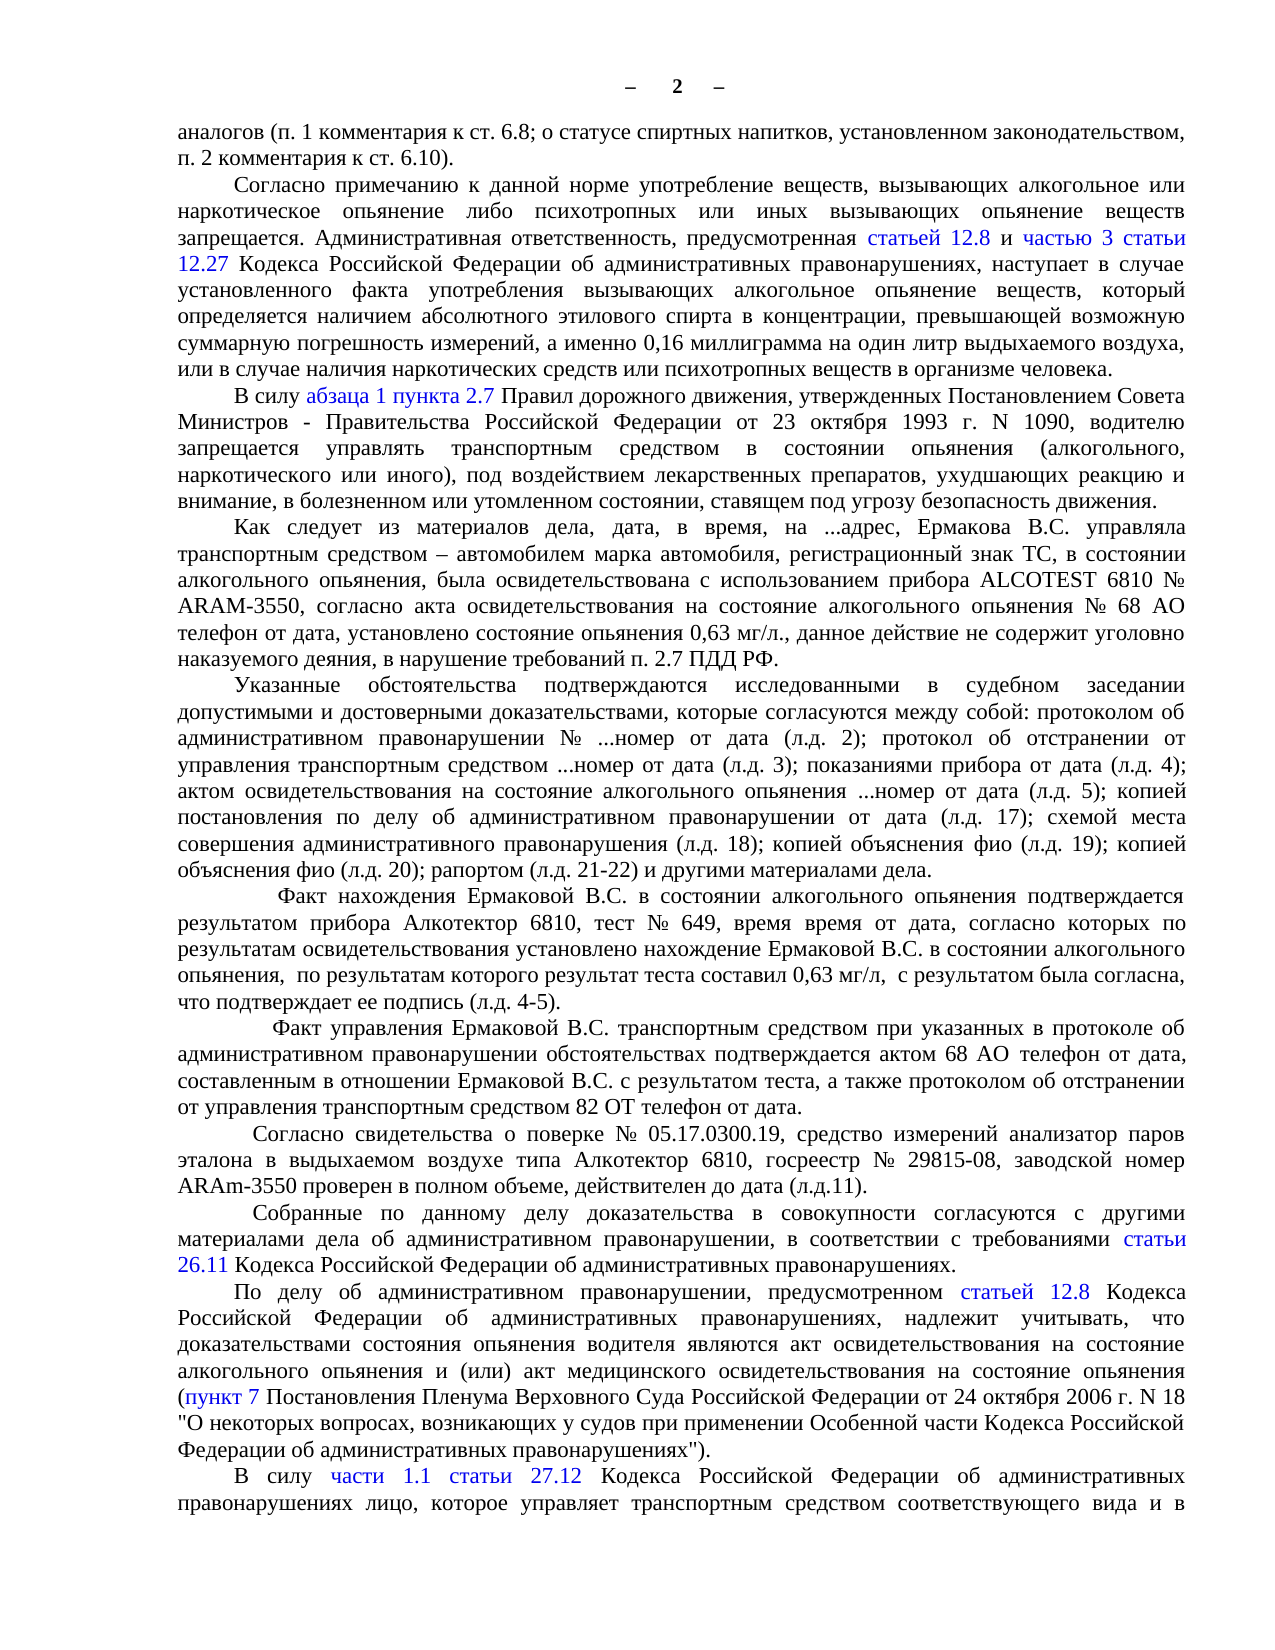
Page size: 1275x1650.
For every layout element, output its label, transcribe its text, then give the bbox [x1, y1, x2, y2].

text Согласно свидетельства о поверке № 05.17.0300.19, средство измерений анализатор паров эталона в выдыхаемом воздухе типа Алкотектор 6810, госреестр № 29815-08, заводской номер ARAm-3550 проверен в полном объеме, действителен до дата (л.д.11). [177, 1119, 1186, 1199]
text Факт нахождения Ермаковой В.С. в состоянии алкогольного опьянения подтверждается результатом прибора Алкотектор 6810, тест № 649, время время от дата, согласно которых по результатам освидетельствования установлено нахождение Ермаковой В.С. в состоянии алкогольного опьянения, по результатам которого результат теста составил 0,63 мг/л, с результатом была согласна, что подтверждает ее подпись (л.д. 4-5). [177, 882, 1186, 1014]
text Собранные по данному делу доказательства в совокупности согласуются с другими материалами дела об административном правонарушении, в соответствии с требованиями статьи 26.11 Кодекса Российской Федерации об административных правонарушениях. [177, 1199, 1186, 1278]
text В силу абзаца 1 пункта 2.7 Правил дорожного движения, утвержденных Постановлением Совета Министров - Правительства Российской Федерации от 23 октября 1993 г. N 1090, водителю запрещается управлять транспортным средством в состоянии опьянения (алкогольного, наркотического или иного), под воздействием лекарственных препаратов, ухудшающих реакцию и внимание, в болезненном или утомленном состоянии, ставящем под угрозу безопасность движения. [177, 382, 1186, 513]
text По делу об административном правонарушении, предусмотренном статьей 12.8 Кодекса Российской Федерации об административных правонарушениях, надлежит учитывать, что доказательствами состояния опьянения водителя являются акт освидетельствования на состояние алкогольного опьянения и (или) акт медицинского освидетельствования на состояние опьянения (пункт 7 Постановления Пленума Верховного Суда Российской Федерации от 24 октября 2006 г. N 18 "О некоторых вопросах, возникающих у судов при применении Особенной части Кодекса Российской Федерации об административных правонарушениях"). [177, 1278, 1186, 1462]
text Факт управления Ермаковой В.С. транспортным средством при указанных в протоколе об административном правонарушении обстоятельствах подтверждается актом 68 АО телефон от дата, составленным в отношении Ермаковой В.С. с результатом теста, а также протоколом об отстранении от управления транспортным средством 82 ОТ телефон от дата. [177, 1014, 1186, 1119]
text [177, 1462, 1186, 1515]
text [177, 118, 1186, 171]
text Как следует из материалов дела, дата, в время, на ...адрес, Ермакова В.С. управляла транспортным средством – автомобилем марка автомобиля, регистрационный знак ТС, в состоянии алкогольного опьянения, была освидетельствована с использованием прибора ALCOTEST 6810 № ARAM-3550, согласно акта освидетельствования на состояние алкогольного опьянения № 68 АО телефон от дата, установлено состояние опьянения 0,63 мг/л., данное действие не содержит уголовно наказуемого деяния, в нарушение требований п. 2.7 ПДД РФ. [177, 513, 1186, 672]
text Согласно примечанию к данной норме употребление веществ, вызывающих алкогольное или наркотическое опьянение либо психотропных или иных вызывающих опьянение веществ запрещается. Административная ответственность, предусмотренная статьей 12.8 и частью 3 статьи 12.27 Кодекса Российской Федерации об административных правонарушениях, наступает в случае установленного факта употребления вызывающих алкогольное опьянение веществ, который определяется наличием абсолютного этилового спирта в концентрации, превышающей возможную суммарную погрешность измерений, а именно 0,16 миллиграмма на один литр выдыхаемого воздуха, или в случае наличия наркотических средств или психотропных веществ в организме человека. [177, 171, 1186, 382]
text Указанные обстоятельства подтверждаются исследованными в судебном заседании допустимыми и достоверными доказательствами, которые согласуются между собой: протоколом об административном правонарушении № ...номер от дата (л.д. 2); протокол об отстранении от управления транспортным средством ...номер от дата (л.д. 3); показаниями прибора от дата (л.д. 4); актом освидетельствования на состояние алкогольного опьянения ...номер от дата (л.д. 5); копией постановления по делу об административном правонарушении от дата (л.д. 17); схемой места совершения административного правонарушения (л.д. 18); копией объяснения фио (л.д. 19); копией объяснения фио (л.д. 20); рапортом (л.д. 21-22) и другими материалами дела. [177, 672, 1186, 882]
